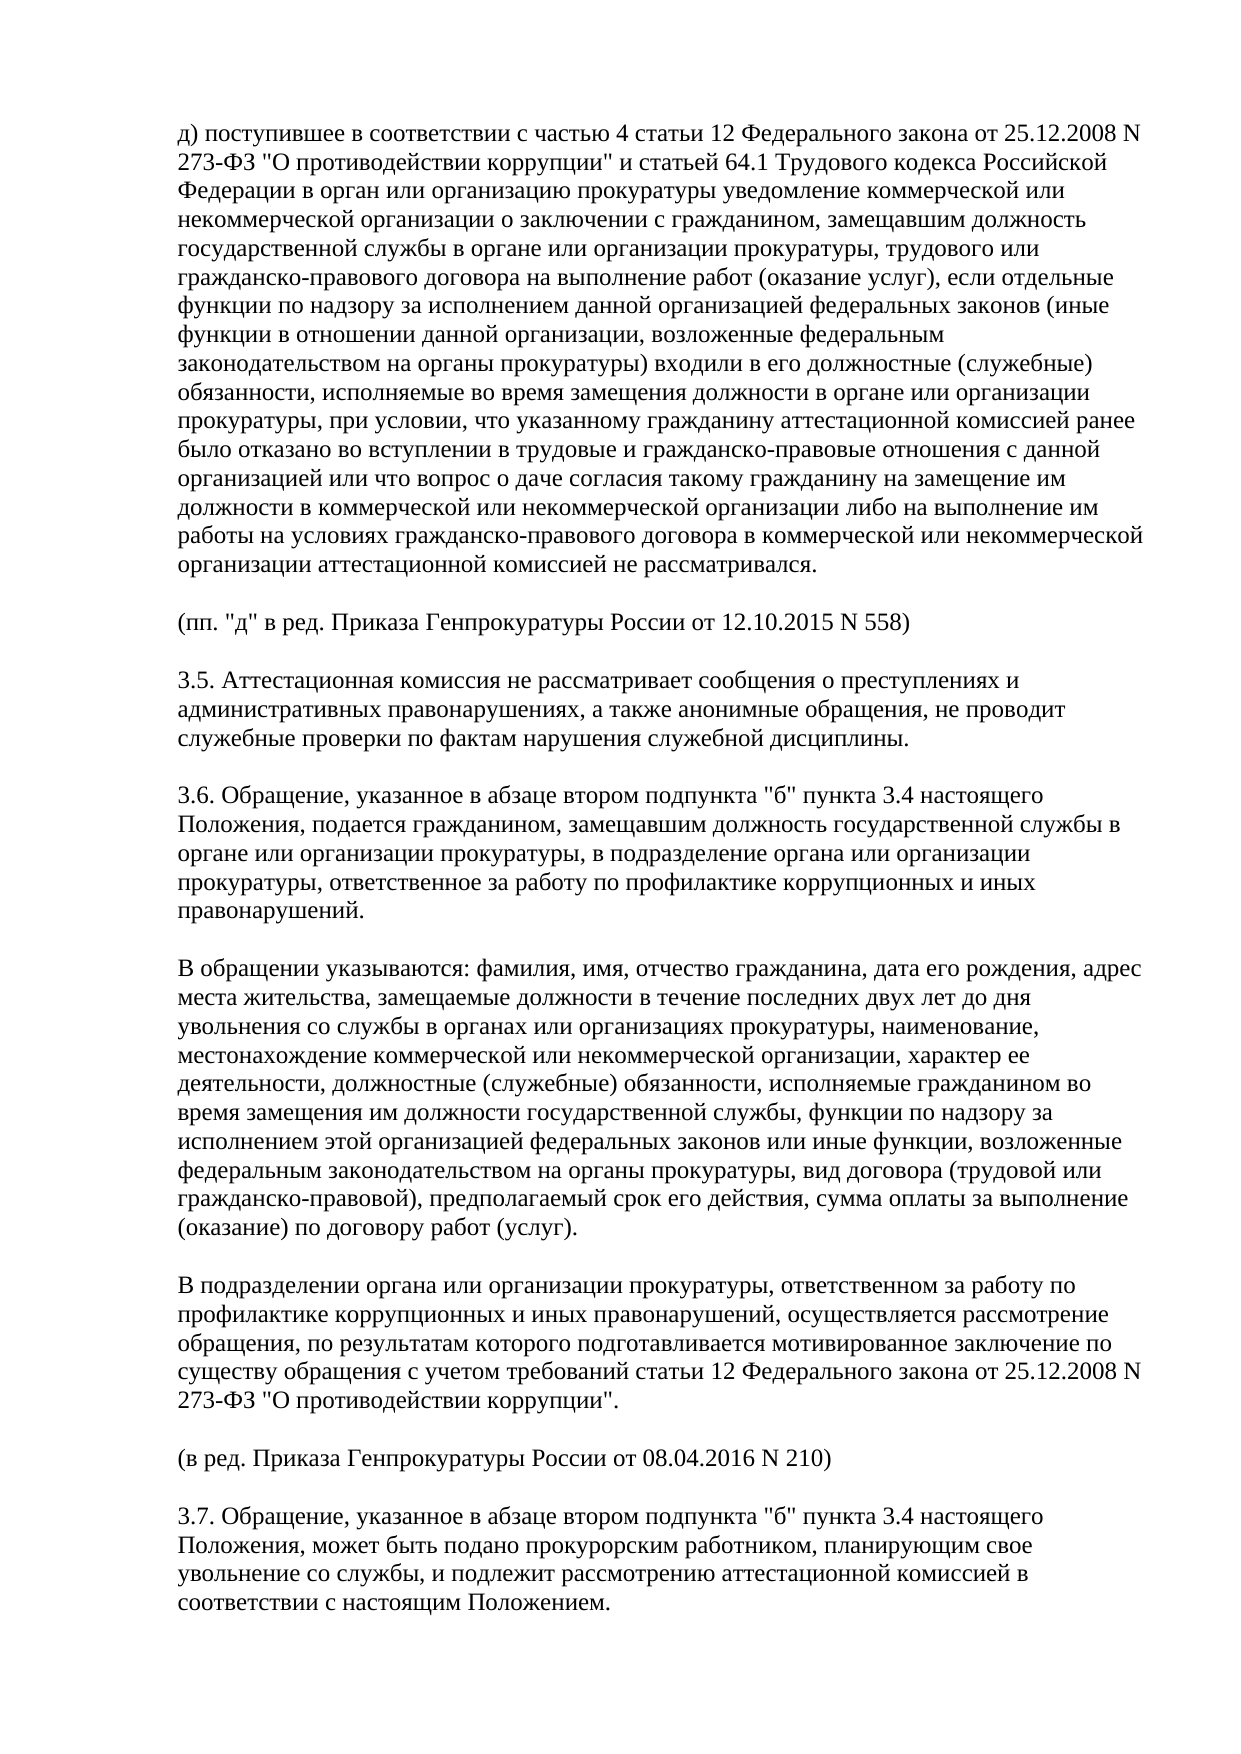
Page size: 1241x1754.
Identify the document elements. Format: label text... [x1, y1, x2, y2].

text (в ред. Приказа Генпрокуратуры России от 08.04.2016 N 210) [177, 1443, 1152, 1472]
text В подразделении органа или организации прокуратуры, ответственном за работу по профилактике коррупционных и иных правонарушений, осуществляется рассмотрение обращения, по результатам которого подготавливается мотивированное заключение по существу обращения с учетом требований статьи 12 Федерального закона от 25.12.2008 N 273-ФЗ "О противодействии коррупции". [177, 1270, 1152, 1414]
text 3.6. Обращение, указанное в абзаце втором подпункта "б" пункта 3.4 настоящего Положения, подается гражданином, замещавшим должность государственной службы в органе или организации прокуратуры, в подразделение органа или организации прокуратуры, ответственное за работу по профилактике коррупционных и иных правонарушений. [177, 781, 1152, 924]
text д) поступившее в соответствии с частью 4 статьи 12 Федерального закона от 25.12.2008 N 273-ФЗ "О противодействии коррупции" и статьей 64.1 Трудового кодекса Российской Федерации в орган или организацию прокуратуры уведомление коммерческой или некоммерческой организации о заключении с гражданином, замещавшим должность государственной службы в органе или организации прокуратуры, трудового или гражданско-правового договора на выполнение работ (оказание услуг), если отдельные функции по надзору за исполнением данной организацией федеральных законов (иные функции в отношении данной организации, возложенные федеральным законодательством на органы прокуратуры) входили в его должностные (служебные) обязанности, исполняемые во время замещения должности в органе или организации прокуратуры, при условии, что указанному гражданину аттестационной комиссией ранее было отказано во вступлении в трудовые и гражданско-правовые отношения с данной организацией или что вопрос о даче согласия такому гражданину на замещение им должности в коммерческой или некоммерческой организации либо на выполнение им работы на условиях гражданско-правового договора в коммерческой или некоммерческой организации аттестационной комиссией не рассматривался. [177, 118, 1152, 578]
text 3.5. Аттестационная комиссия не рассматривает сообщения о преступлениях и административных правонарушениях, а также анонимные обращения, не проводит служебные проверки по фактам нарушения служебной дисциплины. [177, 665, 1152, 751]
text В обращении указываются: фамилия, имя, отчество гражданина, дата его рождения, адрес места жительства, замещаемые должности в течение последних двух лет до дня увольнения со службы в органах или организациях прокуратуры, наименование, местонахождение коммерческой или некоммерческой организации, характер ее деятельности, должностные (служебные) обязанности, исполняемые гражданином во время замещения им должности государственной службы, функции по надзору за исполнением этой организацией федеральных законов или иные функции, возложенные федеральным законодательством на органы прокуратуры, вид договора (трудовой или гражданско-правовой), предполагаемый срок его действия, сумма оплаты за выполнение (оказание) по договору работ (услуг). [177, 953, 1152, 1241]
text 3.7. Обращение, указанное в абзаце втором подпункта "б" пункта 3.4 настоящего Положения, может быть подано прокурорским работником, планирующим свое увольнение со службы, и подлежит рассмотрению аттестационной комиссией в соответствии с настоящим Положением. [177, 1501, 1152, 1616]
text (пп. "д" в ред. Приказа Генпрокуратуры России от 12.10.2015 N 558) [177, 607, 1152, 636]
